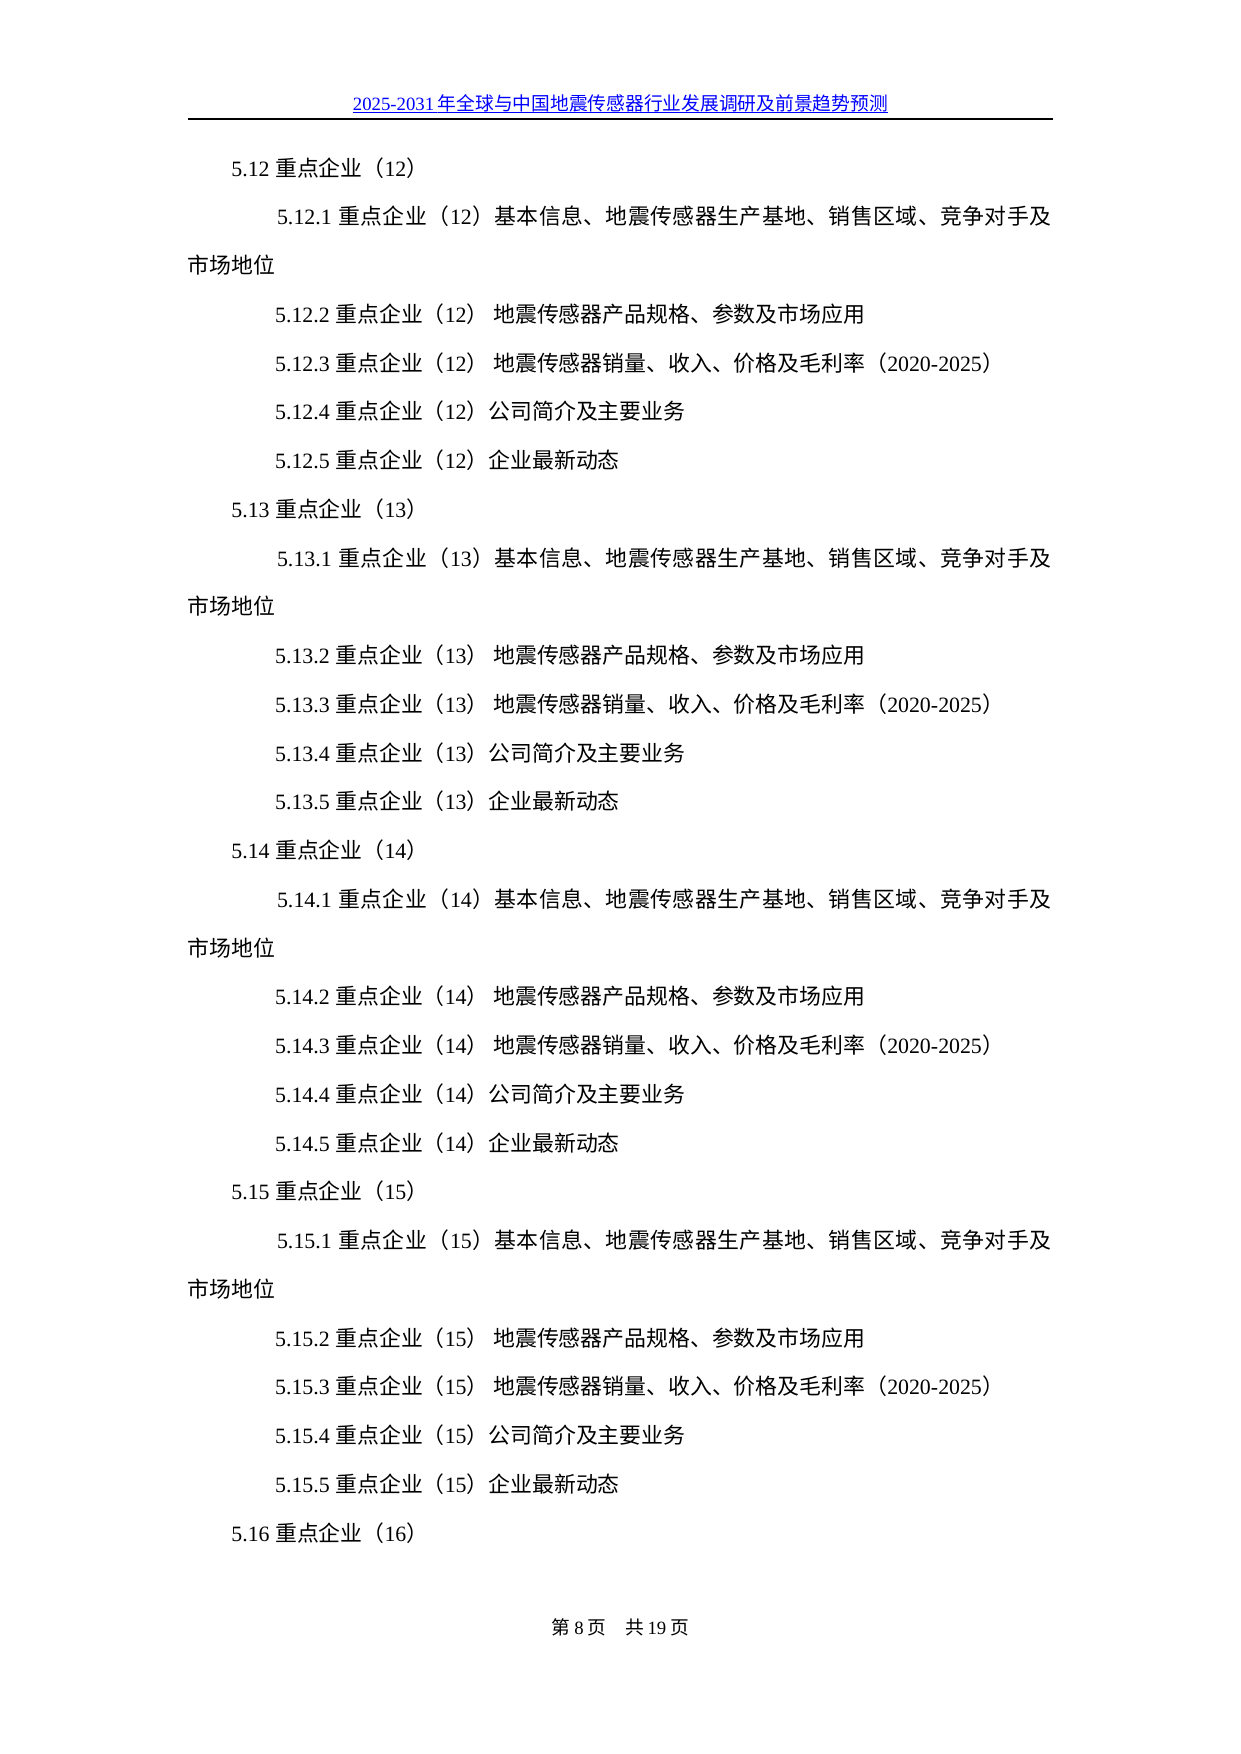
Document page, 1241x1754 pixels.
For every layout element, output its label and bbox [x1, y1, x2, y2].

text [187, 150, 1053, 1548]
